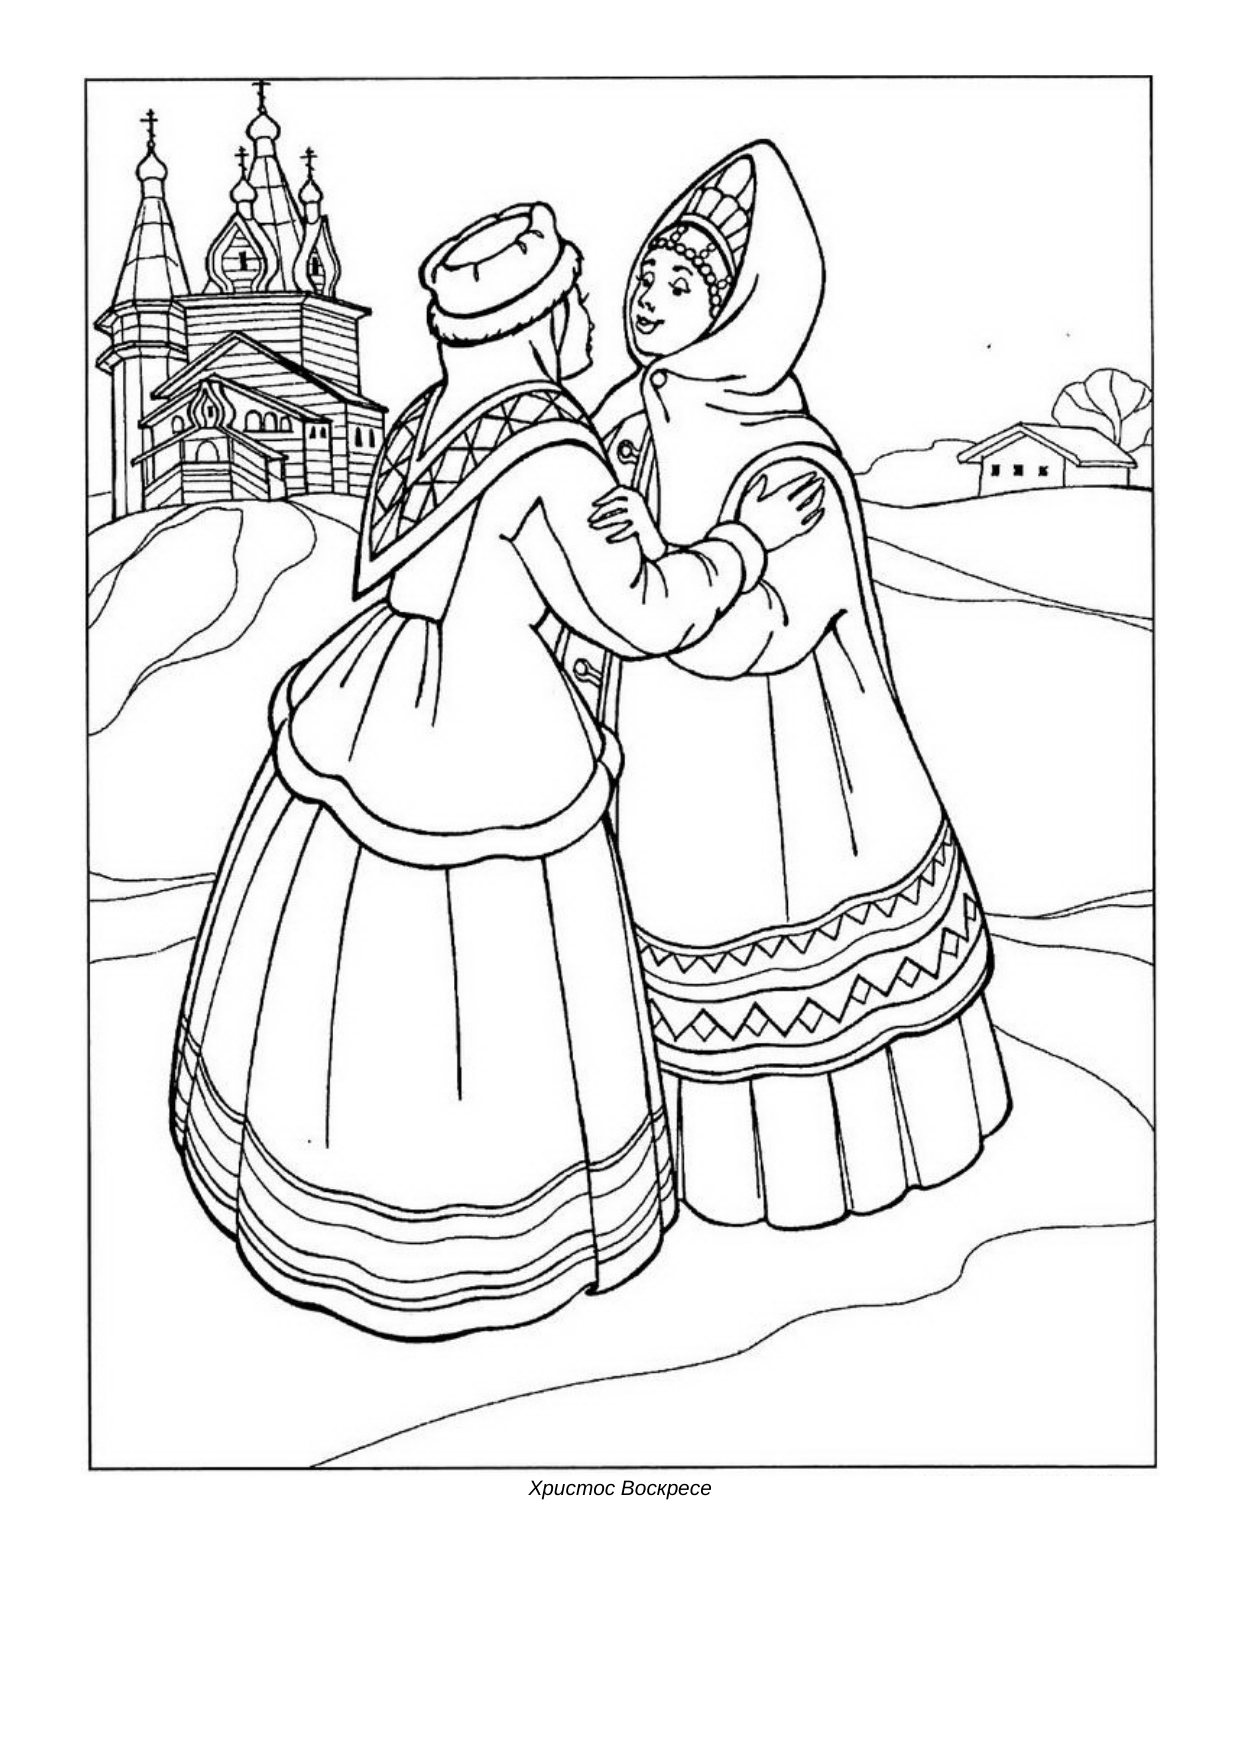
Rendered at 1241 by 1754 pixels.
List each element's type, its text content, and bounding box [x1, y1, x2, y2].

text Христос Воскресе [75, 1476, 1165, 1499]
picture [80, 75, 1160, 1476]
